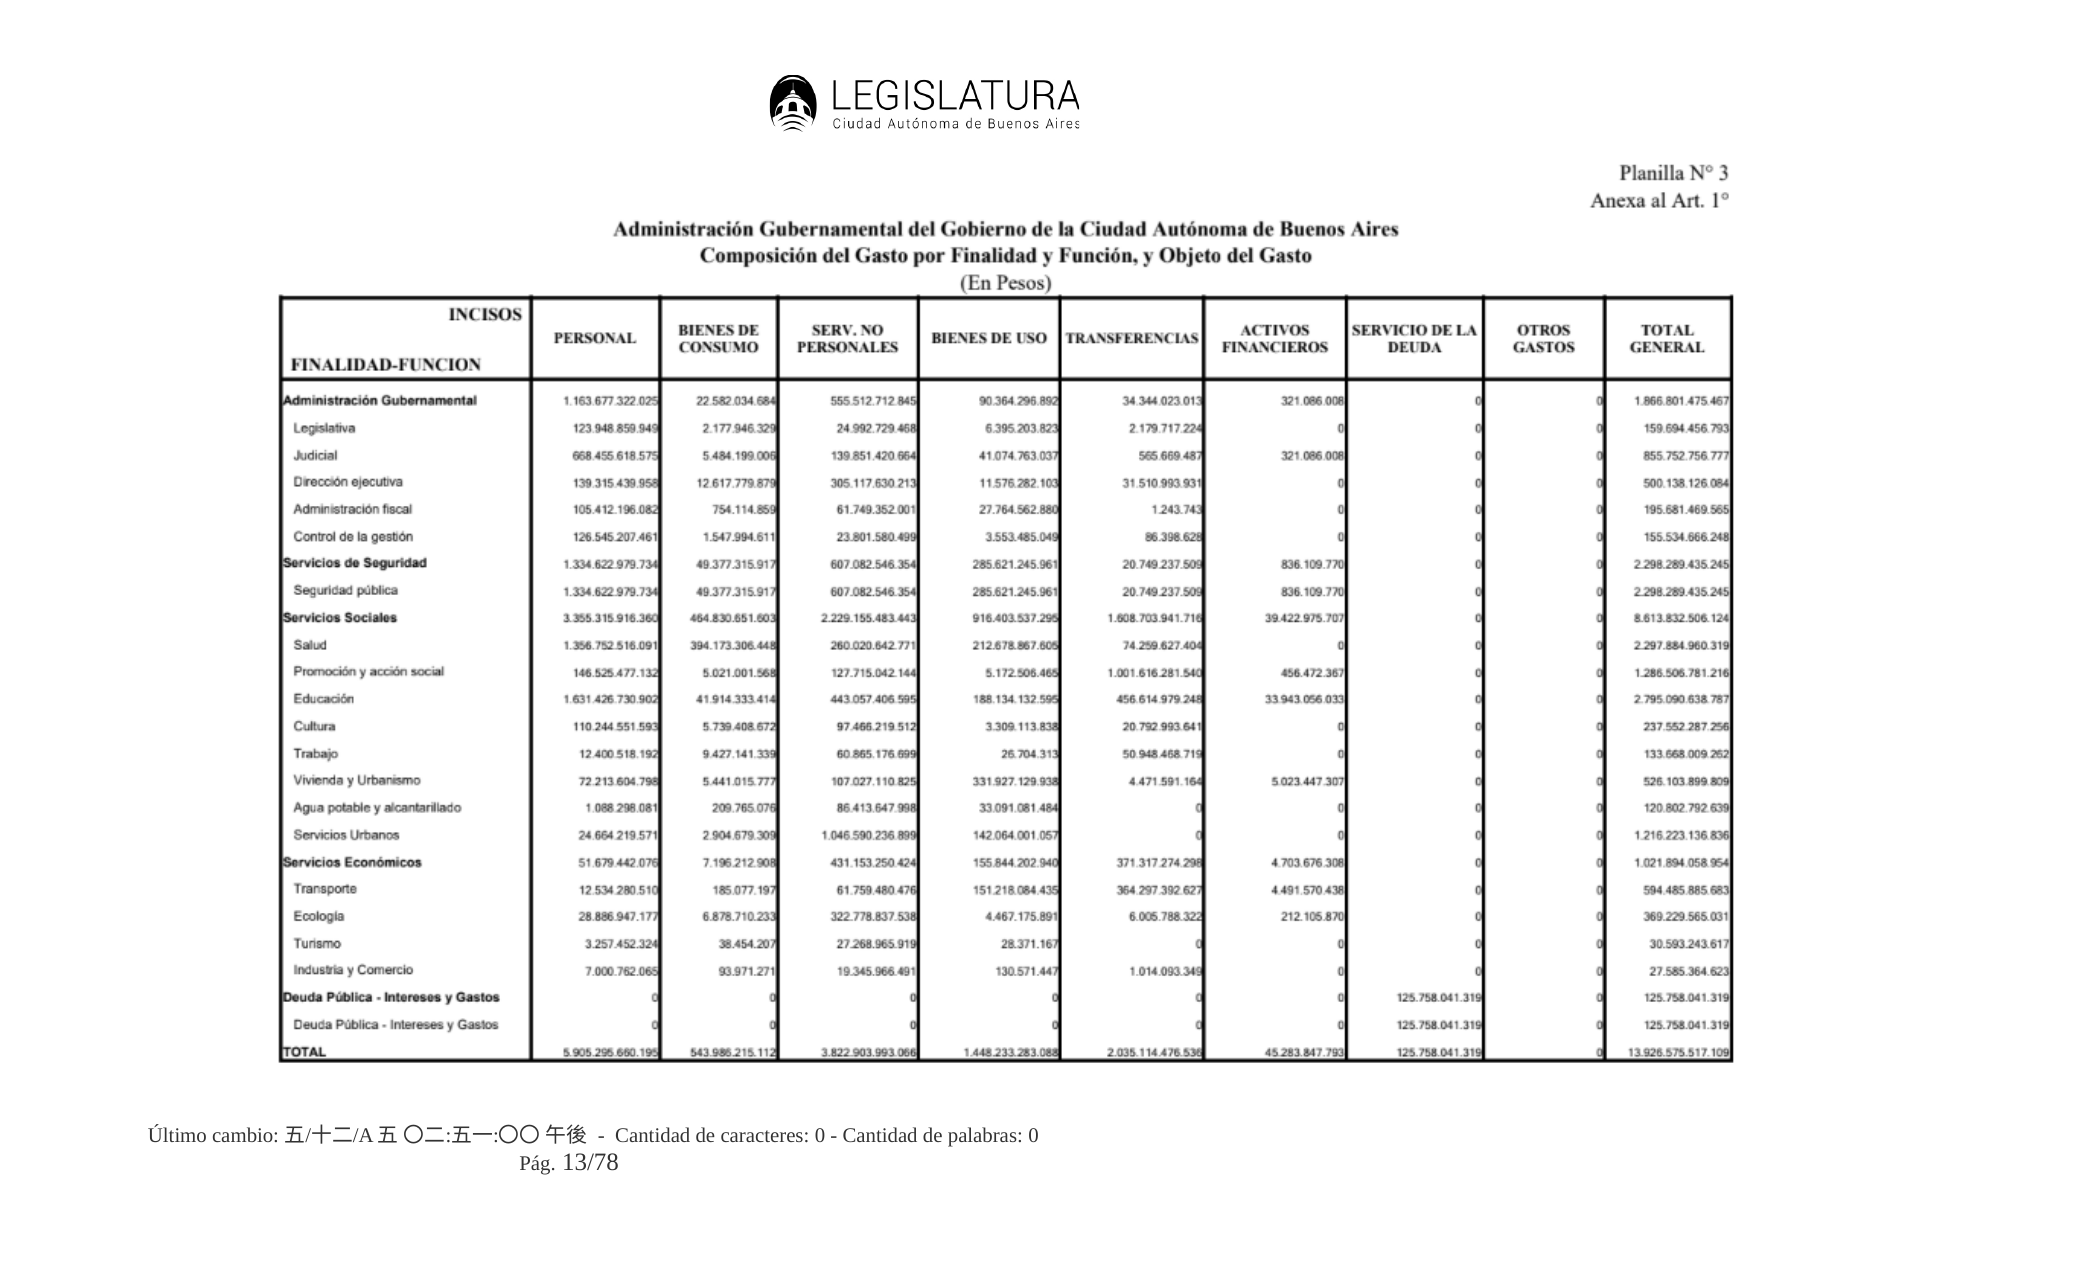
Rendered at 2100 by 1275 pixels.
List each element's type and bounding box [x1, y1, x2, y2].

picture [769, 75, 1080, 132]
picture [273, 159, 1738, 1069]
